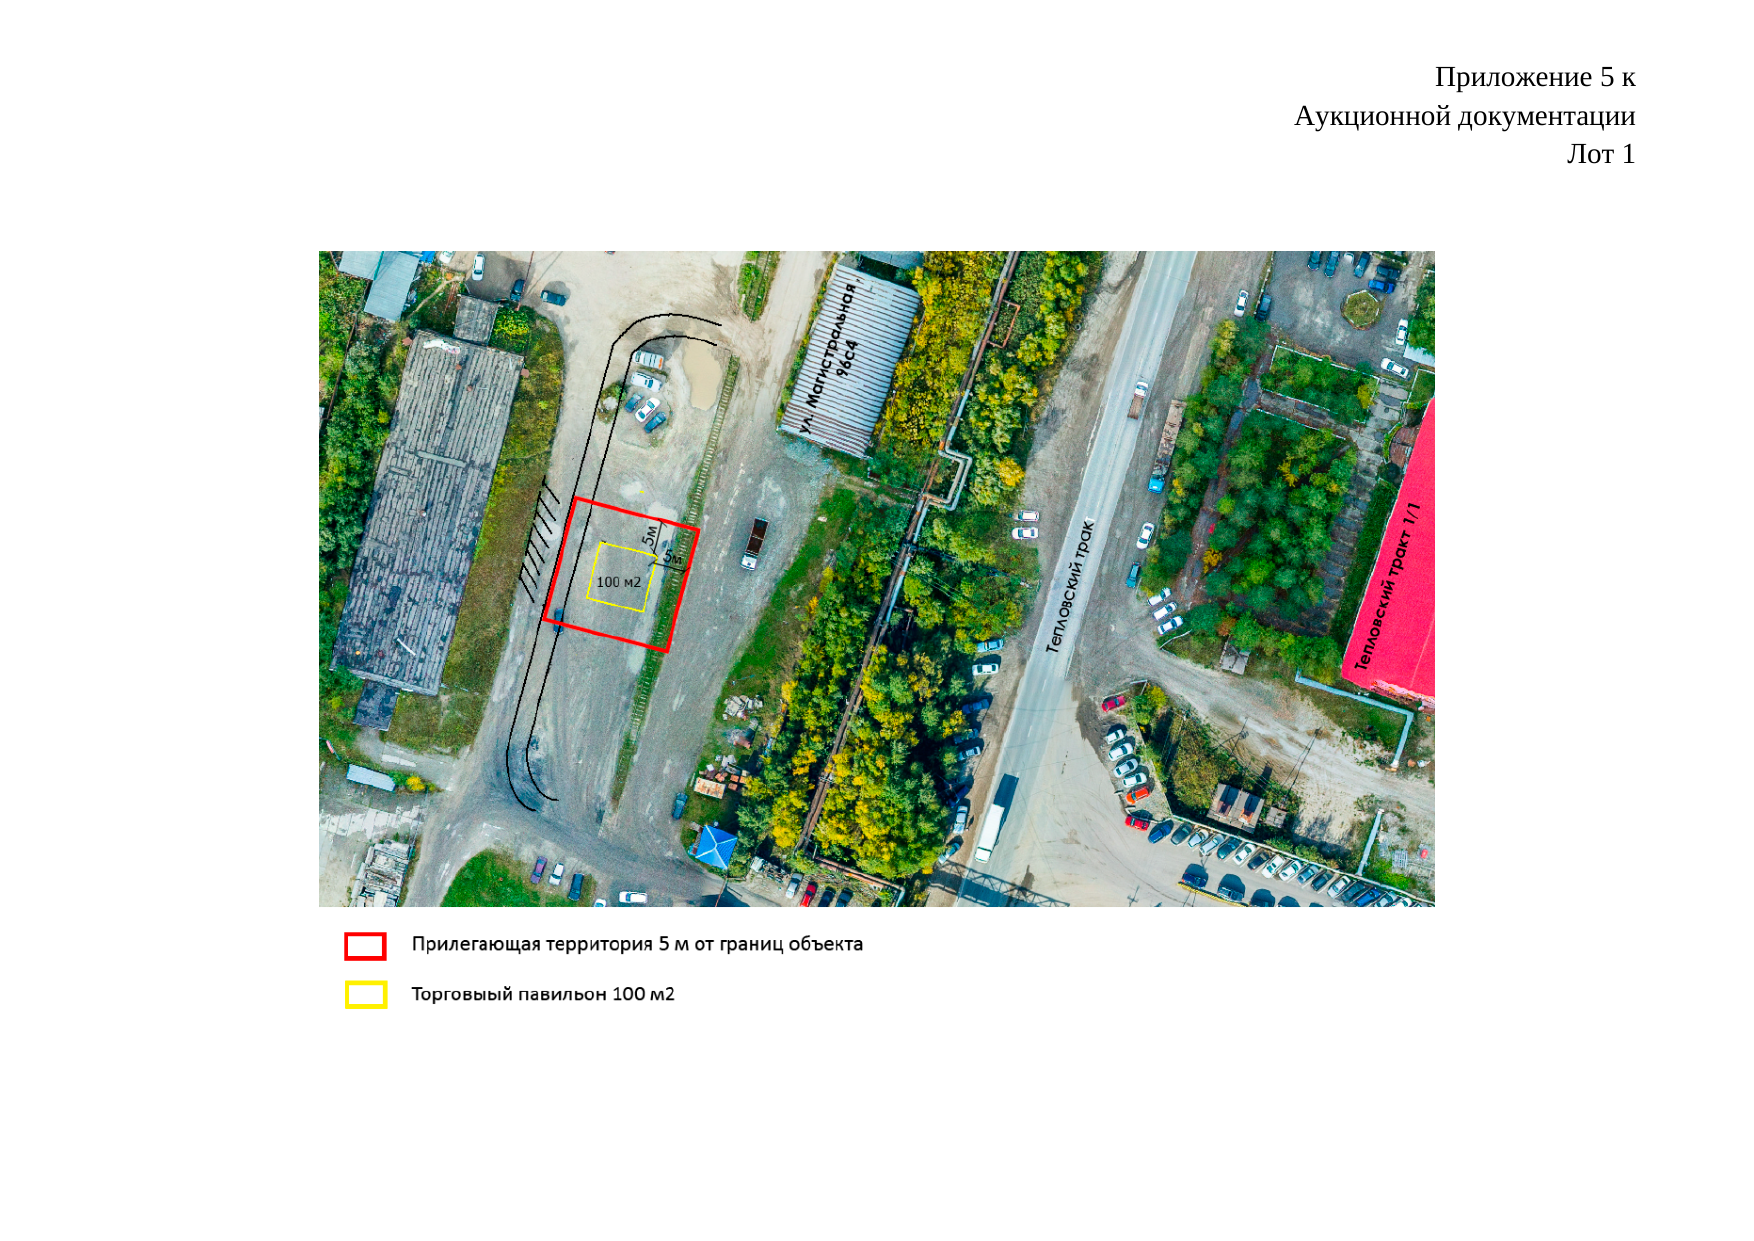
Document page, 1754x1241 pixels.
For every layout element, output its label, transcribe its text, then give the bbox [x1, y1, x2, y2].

text Лот 1 [118, 136, 1636, 170]
text Аукционной документации [118, 98, 1636, 131]
text Приложение 5 к [118, 59, 1636, 93]
picture [319, 251, 1435, 1051]
